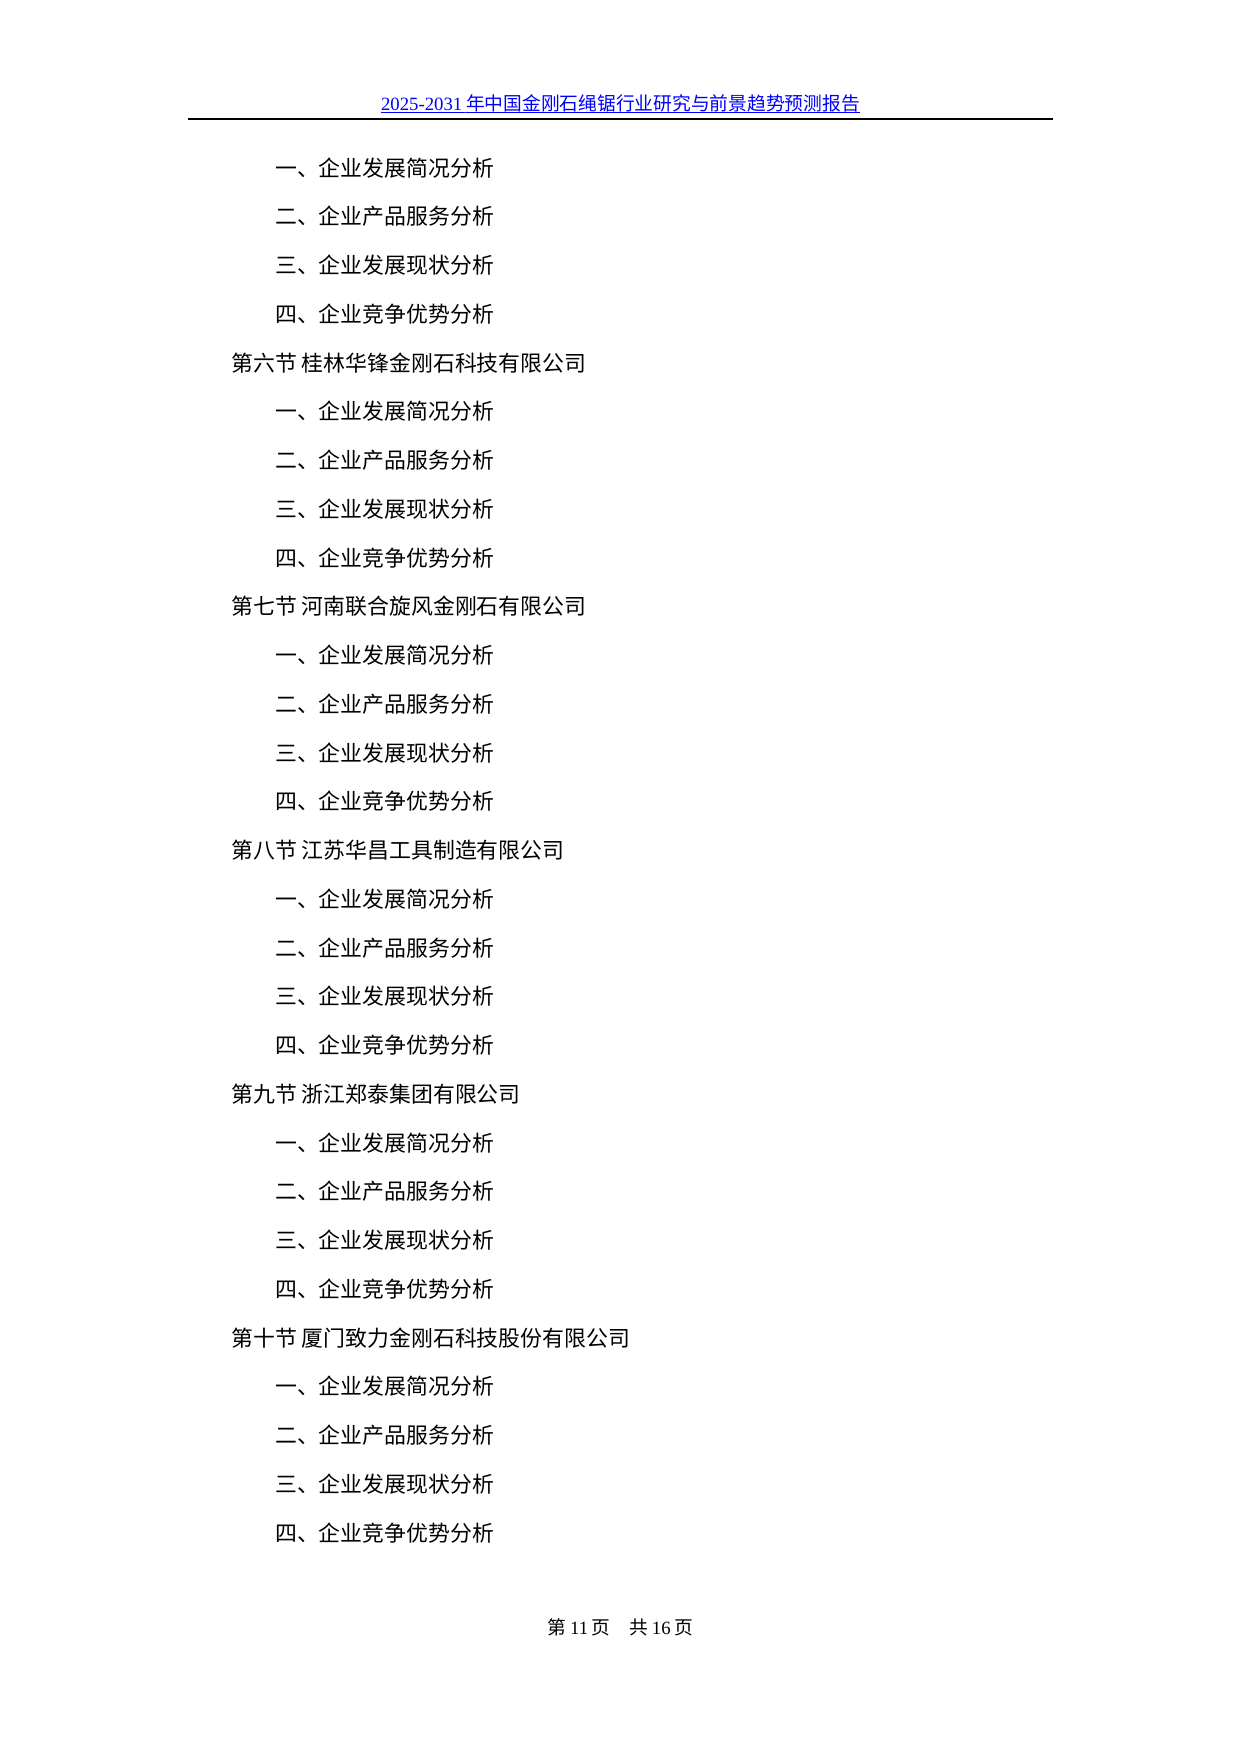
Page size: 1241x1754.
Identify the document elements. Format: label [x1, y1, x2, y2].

text [187, 150, 1053, 1548]
